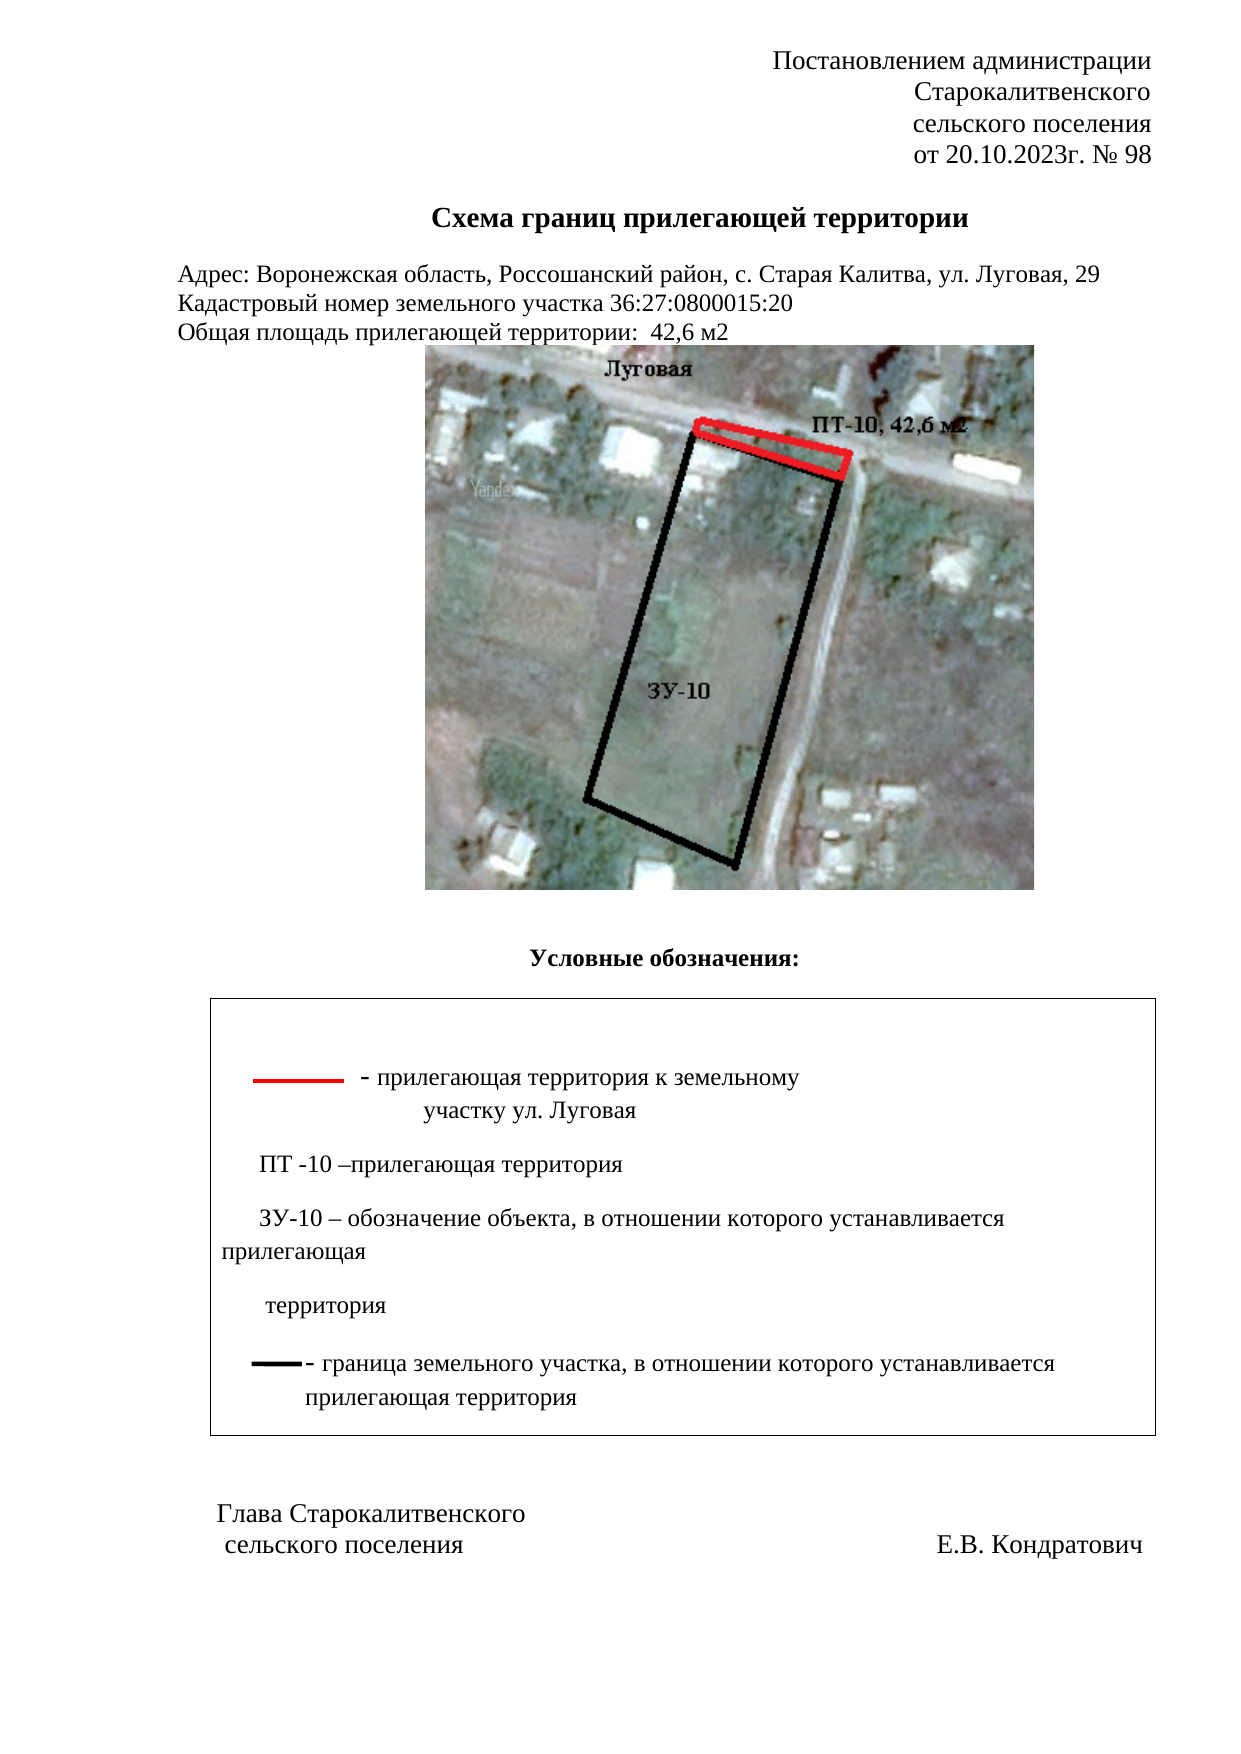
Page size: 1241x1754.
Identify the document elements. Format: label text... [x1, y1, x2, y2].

text Глава Старокалитвенского [177, 1497, 1152, 1528]
text Схема границ прилегающей территории [248, 200, 1152, 234]
text Кадастровый номер земельного участка 36:27:0800015:20 [177, 288, 1152, 317]
table_header - прилегающая территория к земельному участку ул. Луговая ПТ -10 –прилегающая территория ЗУ-10 – обозначение объекта, в отношении которого устанавливается прилегающая территория - граница земельного участка, в отношении которого устанавливается прилегающая территория [211, 999, 1155, 1435]
text Постановлением администрации [177, 44, 1152, 76]
text Старокалитвенского сельского поселения [177, 76, 1152, 138]
text Условные обозначения: [177, 943, 1152, 972]
picture [425, 345, 1035, 890]
text от 20.10.2023г. № 98 [177, 138, 1152, 169]
text сельского поселения Е.В. Кондратович [177, 1528, 1152, 1559]
text Общая площадь прилегающей территории: 42,6 м2 [177, 317, 1152, 346]
text Адрес: Воронежская область, Россошанский район, с. Старая Калитва, ул. Луговая, 29 [177, 259, 1152, 288]
